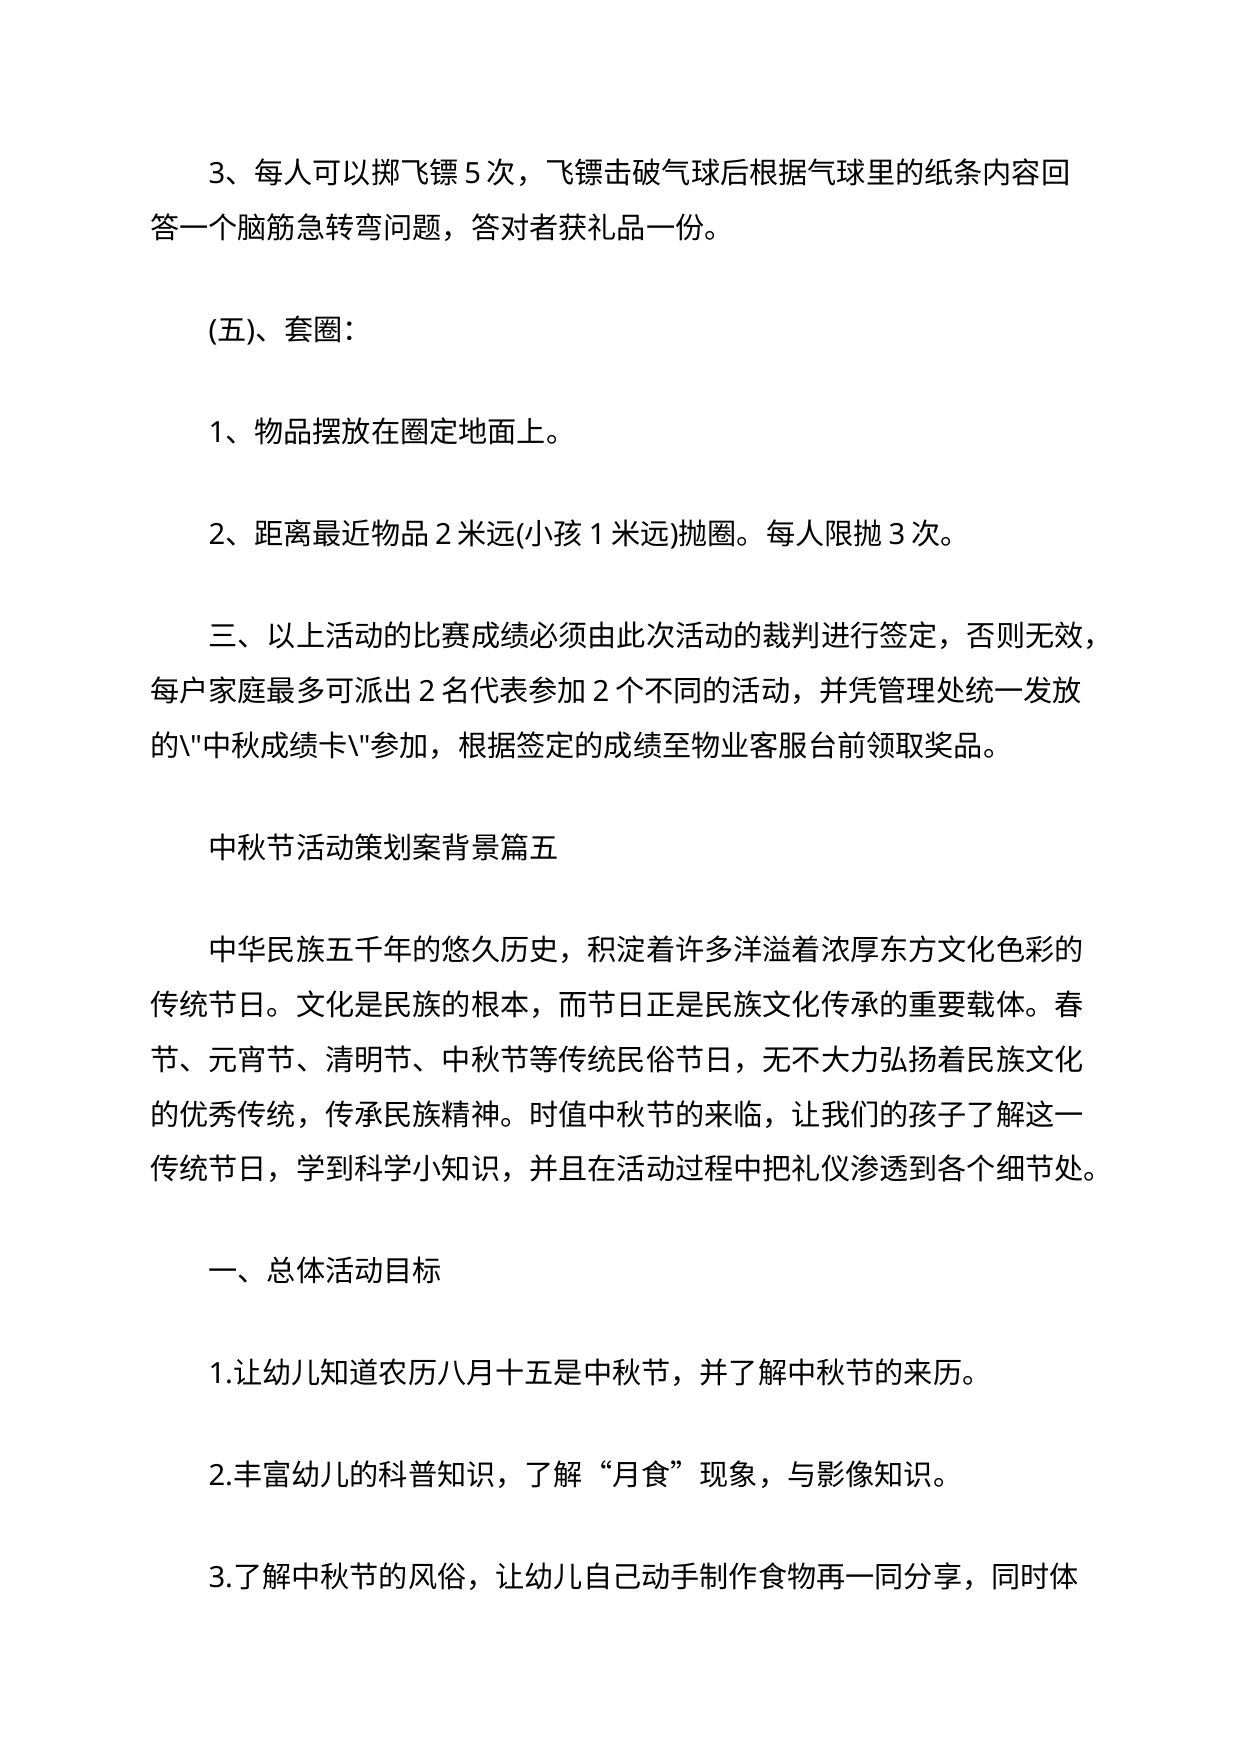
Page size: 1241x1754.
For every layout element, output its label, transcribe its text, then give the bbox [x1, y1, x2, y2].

text 一、总体活动目标 [150, 1248, 1090, 1290]
text 中秋节活动策划案背景篇五 [150, 824, 1090, 867]
text 中华民族五千年的悠久历史，积淀着许多洋溢着浓厚东方文化色彩的传统节日。文化是民族的根本，而节日正是民族文化传承的重要载体。春节、元宵节、清明节、中秋节等传统民俗节日，无不大力弘扬着民族文化的优秀传统，传承民族精神。时值中秋节的来临，让我们的孩子了解这一传统节日，学到科学小知识，并且在活动过程中把礼仪渗透到各个细节处。 [150, 926, 1090, 1188]
text 1、物品摆放在圈定地面上。 [150, 409, 1090, 451]
text 1.让幼儿知道农历八月十五是中秋节，并了解中秋节的来历。 [150, 1349, 1090, 1392]
text 2.丰富幼儿的科普知识，了解“月食”现象，与影像知识。 [150, 1451, 1090, 1494]
text (五)、套圈： [150, 307, 1090, 349]
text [150, 1553, 1090, 1596]
text 三、以上活动的比赛成绩必须由此次活动的裁判进行签定，否则无效，每户家庭最多可派出2名代表参加2个不同的活动，并凭管理处统一发放的\"中秋成绩卡\"参加，根据签定的成绩至物业客服台前领取奖品。 [150, 613, 1090, 765]
text 3、每人可以掷飞镖5次，飞镖击破气球后根据气球里的纸条内容回答一个脑筋急转弯问题，答对者获礼品一份。 [150, 150, 1090, 247]
text 2、距离最近物品2米远(小孩1米远)抛圈。每人限抛3次。 [150, 511, 1090, 553]
